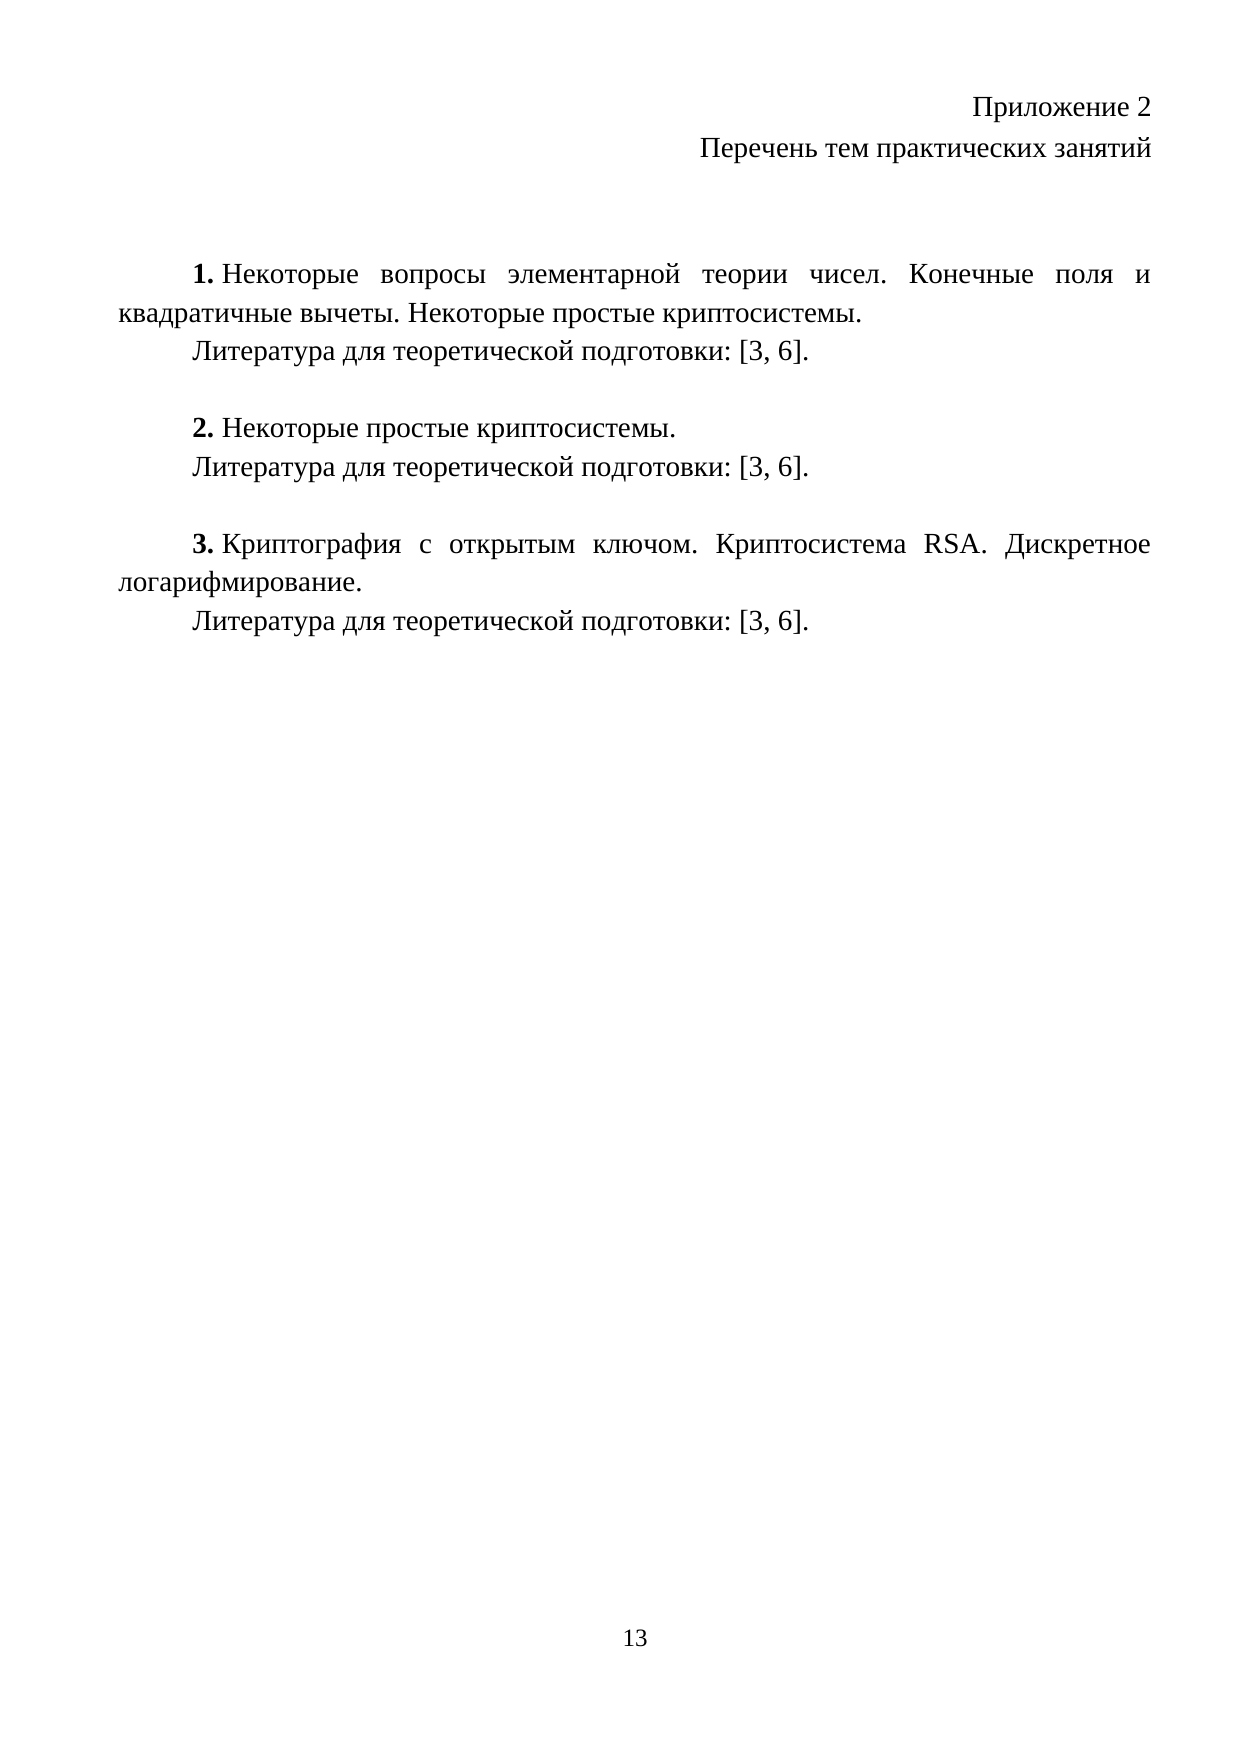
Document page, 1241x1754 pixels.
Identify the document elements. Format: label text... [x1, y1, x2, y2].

text Перечень тем практических занятий [118, 131, 1152, 164]
list Криптография с открытым ключом. Криптосистема RSA. Дискретное логарифмирование. [118, 526, 1152, 598]
text Приложение 2 [118, 89, 1152, 122]
list Некоторые простые криптосистемы. [118, 410, 1152, 444]
list Некоторые вопросы элементарной теории чисел. Конечные поля и квадратичные вычеты. Некоторые простые криптосистемы. [118, 256, 1152, 328]
list Литература для теоретической подготовки: [3, 6]. [192, 333, 1152, 367]
list Литература для теоретической подготовки: [3, 6]. [118, 603, 1152, 637]
list Литература для теоретической подготовки: [3, 6]. [192, 449, 1152, 482]
